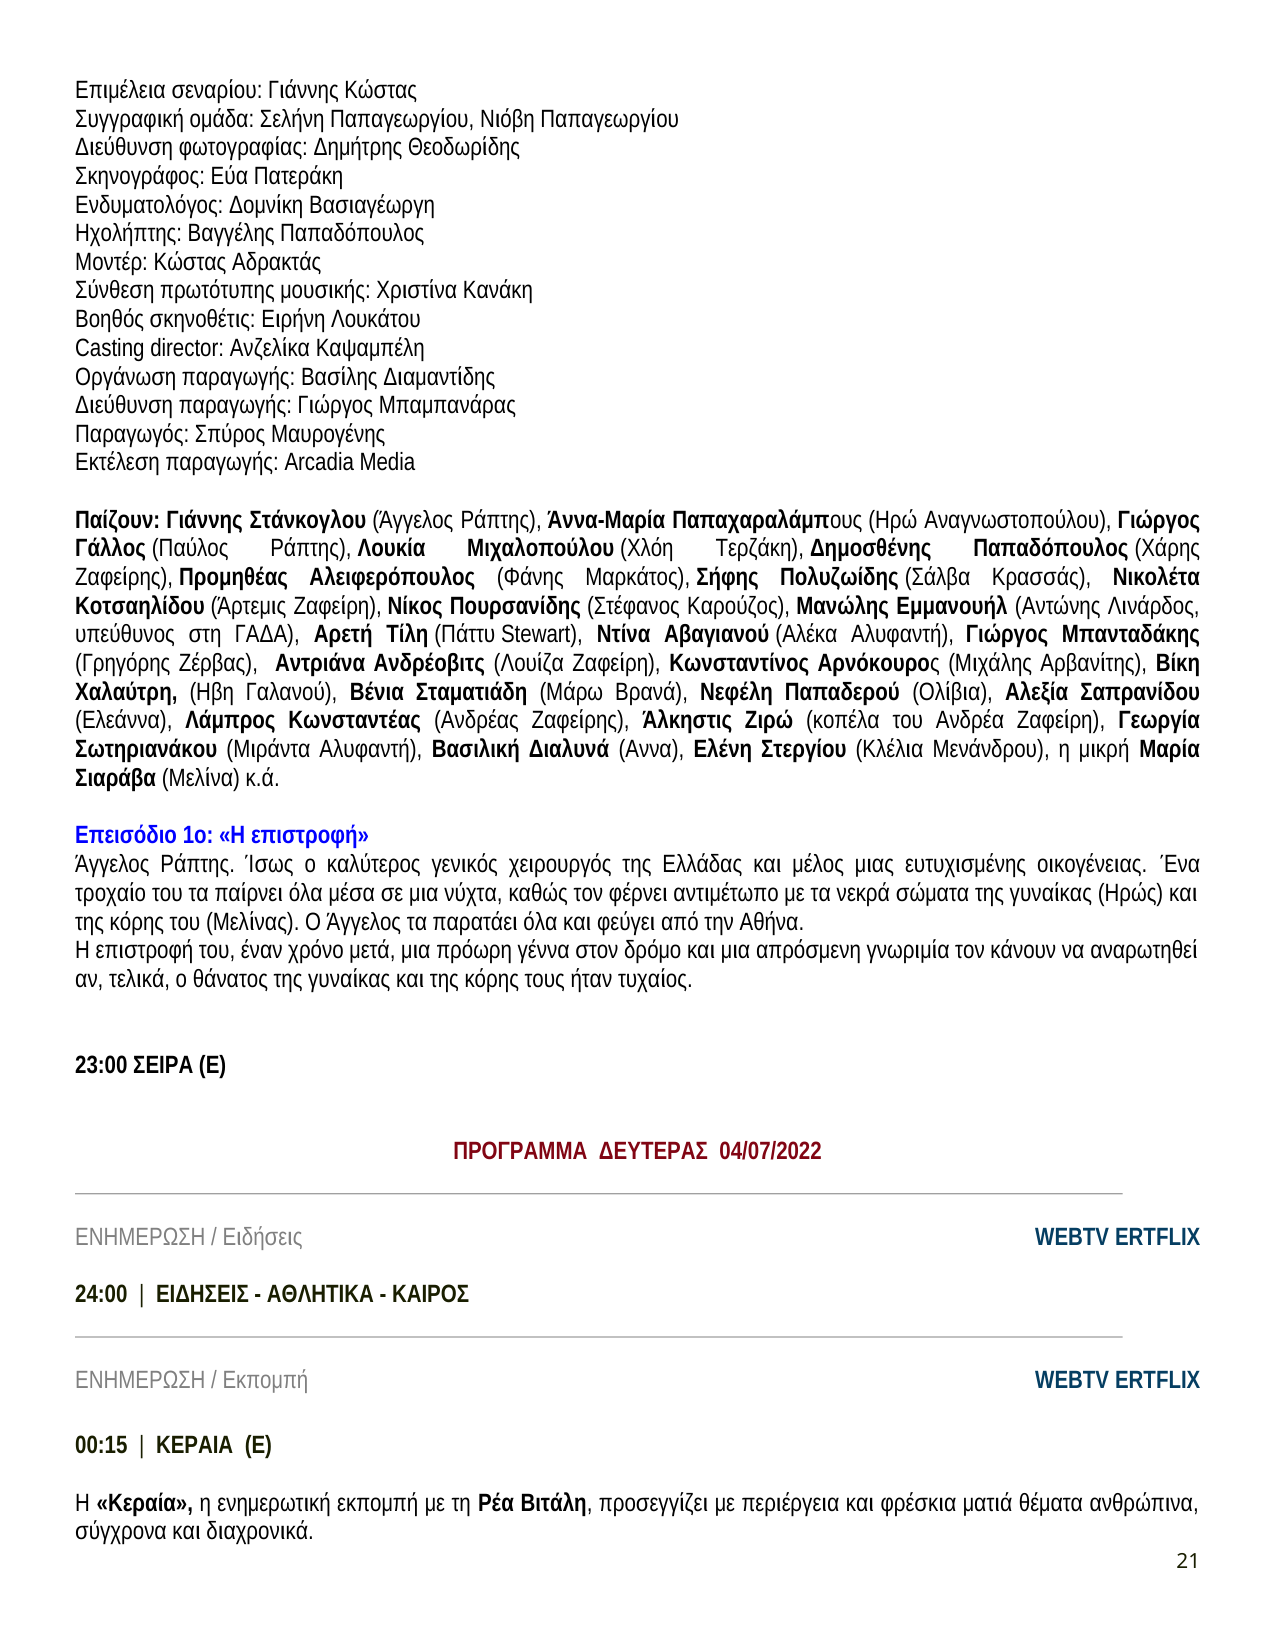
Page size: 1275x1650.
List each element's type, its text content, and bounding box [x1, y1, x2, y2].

text Casting director: Ανζελίκα Καψαμπέλη [75, 333, 1200, 361]
text Επεισόδιο 1ο: «Η επιστροφή» [75, 791, 1200, 849]
table_header ΕΝΗΜΕΡΩΣΗ / Ειδήσεις [75, 1222, 637, 1251]
text Σκηνογράφος: Εύα Πατεράκη [75, 161, 1200, 189]
text Η επιστροφή του, έναν χρόνο μετά, μια πρόωρη γέννα στον δρόμο και μια απρόσμενη γνωριμία τον κάνουν να αναρωτηθεί αν, τελικά, ο θάνατος της γυναίκας και της κόρης τους ήταν τυχαίος. [75, 935, 1200, 993]
text Η «Κεραία», η ενημερωτική εκπομπή με τη Ρέα Βιτάλη, προσεγγίζει με περιέργεια και φρέσκια ματιά θέματα ανθρώπινα, σύγχρονα και διαχρονικά. [75, 1488, 1200, 1545]
text Παίζουν: Γιάννης Στάνκογλου (Άγγελος Ράπτης), Άννα-Μαρία Παπαχαραλάμπους (Ηρώ Αναγνωστοπούλου), Γιώργος Γάλλος (Παύλος Ράπτης), Λουκία Μιχαλοπούλου (Χλόη Τερζάκη), Δημοσθένης Παπαδόπουλος (Χάρης Ζαφείρης), Προμηθέας Αλειφερόπουλος (Φάνης Μαρκάτος), Σήφης Πολυζωίδης (Σάλβα Κρασσάς), Νικολέτα Κοτσαηλίδου (Άρτεμις Ζαφείρη), Νίκος Πουρσανίδης (Στέφανος Καρούζος), Μανώλης Εμμανουήλ (Αντώνης Λινάρδος, υπεύθυνος στη ΓΑΔΑ), Αρετή Τίλη (Πάττυ Stewart), Ντίνα Αβαγιανού (Αλέκα Αλυφαντή), Γιώργος Μπανταδάκης (Γρηγόρης Ζέρβας), Αντριάνα Ανδρέοβιτς (Λουίζα Ζαφείρη), Κωνσταντίνος Αρνόκουρος (Μιχάλης Αρβανίτης), Βίκη Χαλαύτρη, (Ηβη Γαλανού), Βένια Σταματιάδη (Μάρω Βρανά), Νεφέλη Παπαδερού (Ολίβια), Αλεξία Σαπρανίδου (Ελεάννα), Λάμπρος Κωνσταντέας (Ανδρέας Ζαφείρης), Άλκηστις Ζιρώ (κοπέλα του Ανδρέα Ζαφείρη), Γεωργία Σωτηριανάκου (Μιράντα Αλυφαντή), Βασιλική Διαλυνά (Αννα), Ελένη Στεργίου (Κλέλια Μενάνδρου), η μικρή Μαρία Σιαράβα (Μελίνα) κ.ά. [75, 505, 1200, 791]
text Σύνθεση πρωτότυπης μουσικής: Χριστίνα Κανάκη [75, 276, 1200, 304]
text Εκτέλεση παραγωγής: Arcadia Media [75, 447, 1200, 476]
text Παραγωγός: Σπύρος Μαυρογένης [75, 419, 1200, 447]
text 24:00 | ΕΙΔΗΣΕΙΣ - ΑΘΛΗΤΙΚΑ - ΚΑΙΡΟΣ [75, 1251, 1200, 1308]
text Επιμέλεια σεναρίου: Γιάννης Κώστας [75, 75, 1200, 104]
table_header WEBTV ERTFLIX [638, 1365, 1200, 1394]
table_header WEBTV ERTFLIX [638, 1222, 1200, 1251]
text Ηχολήπτης: Βαγγέλης Παπαδόπουλος [75, 218, 1200, 247]
text Άγγελος Ράπτης. Ίσως ο καλύτερος γενικός χειρουργός της Ελλάδας και μέλος μιας ευτυχισμένης οικογένειας. Ένα τροχαίο του τα παίρνει όλα μέσα σε μια νύχτα, καθώς τον φέρνει αντιμέτωπο με τα νεκρά σώματα της γυναίκας (Ηρώς) και της κόρης του (Μελίνας). Ο Άγγελος τα παρατάει όλα και φεύγει από την Αθήνα. [75, 849, 1200, 935]
text Διεύθυνση παραγωγής: Γιώργος Μπαμπανάρας [75, 390, 1200, 419]
text Βοηθός σκηνοθέτις: Ειρήνη Λουκάτου [75, 304, 1200, 333]
text 23:00 ΣΕΙΡΑ (Ε) [75, 1050, 1200, 1078]
text 00:15 | ΚΕΡΑΙΑ (E) [75, 1394, 1200, 1488]
text Διεύθυνση φωτογραφίας: Δημήτρης Θεοδωρίδης [75, 132, 1200, 161]
text Οργάνωση παραγωγής: Βασίλης Διαμαντίδης [75, 361, 1200, 390]
text ΠΡΟΓΡΑΜΜΑ ΔΕΥΤΕΡΑΣ 04/07/2022 [75, 1136, 1200, 1164]
text Μοντέρ: Κώστας Αδρακτάς [75, 247, 1200, 276]
text Ενδυματολόγος: Δομνίκη Βασιαγέωργη [75, 189, 1200, 218]
text Συγγραφική ομάδα: Σελήνη Παπαγεωργίου, Νιόβη Παπαγεωργίου [75, 104, 1200, 132]
table_header ΕΝΗΜΕΡΩΣΗ / Εκπομπή [75, 1365, 637, 1394]
